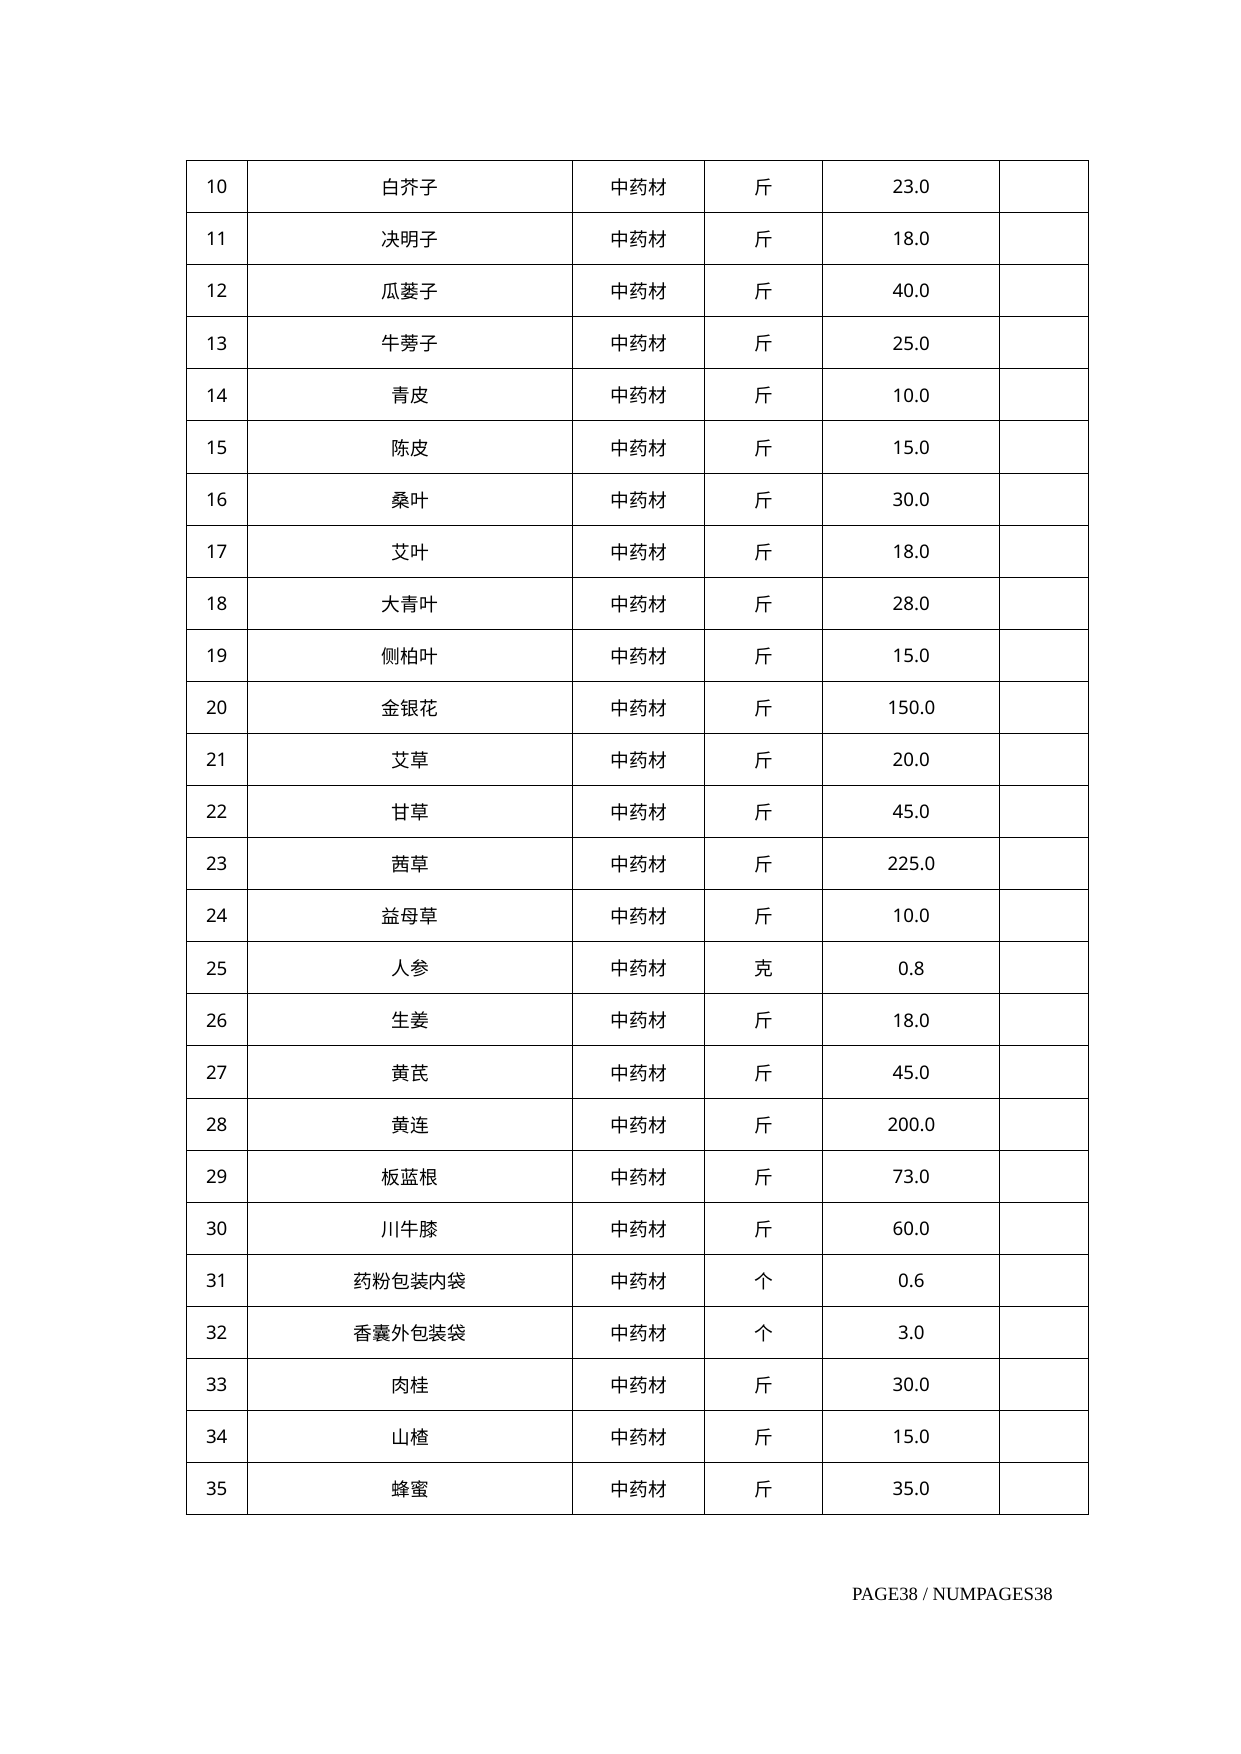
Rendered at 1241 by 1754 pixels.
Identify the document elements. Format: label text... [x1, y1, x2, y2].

table_cell 茜草 [248, 838, 572, 889]
table_cell 中药材 [573, 161, 704, 212]
table_cell 黄芪 [248, 1046, 572, 1097]
table_cell 斤 [705, 838, 822, 889]
table_cell 斤 [705, 786, 822, 837]
table_cell 15.0 [823, 1411, 999, 1462]
table_cell [1000, 369, 1088, 420]
table_cell 3.0 [823, 1307, 999, 1358]
table_cell 19 [187, 630, 247, 681]
table_cell 中药材 [573, 265, 704, 316]
table_cell 中药材 [573, 317, 704, 368]
table_cell 24 [187, 890, 247, 941]
table_cell 斤 [705, 213, 822, 264]
table_cell 斤 [705, 317, 822, 368]
table_cell 板蓝根 [248, 1151, 572, 1202]
table_cell 黄连 [248, 1099, 572, 1149]
table_cell 中药材 [573, 890, 704, 941]
table_cell 陈皮 [248, 421, 572, 472]
table_cell 金银花 [248, 682, 572, 733]
table_cell 10.0 [823, 890, 999, 941]
table_cell 60.0 [823, 1203, 999, 1254]
table_cell 12 [187, 265, 247, 316]
table_cell 29 [187, 1151, 247, 1202]
table_cell [1000, 526, 1088, 577]
table_cell 瓜蒌子 [248, 265, 572, 316]
table_cell [1000, 630, 1088, 681]
table_cell 18.0 [823, 213, 999, 264]
table_cell [1000, 1255, 1088, 1306]
table_cell 中药材 [573, 1463, 704, 1514]
table_cell 斤 [705, 1099, 822, 1149]
table_cell 26 [187, 994, 247, 1045]
table_cell 斤 [705, 369, 822, 420]
table_cell [1000, 890, 1088, 941]
table_cell [1000, 161, 1088, 212]
table_cell 斤 [705, 630, 822, 681]
table_cell 中药材 [573, 578, 704, 629]
table_cell 28 [187, 1099, 247, 1149]
table_cell 31 [187, 1255, 247, 1306]
table_cell 17 [187, 526, 247, 577]
table_cell 蜂蜜 [248, 1463, 572, 1514]
table_cell 中药材 [573, 1151, 704, 1202]
table_cell [1000, 1046, 1088, 1097]
table_cell 27 [187, 1046, 247, 1097]
table_cell 35 [187, 1463, 247, 1514]
table_cell 中药材 [573, 1411, 704, 1462]
table_cell 0.8 [823, 942, 999, 993]
table_cell 白芥子 [248, 161, 572, 212]
table_cell 18.0 [823, 526, 999, 577]
table_cell 18.0 [823, 994, 999, 1045]
table_cell 中药材 [573, 630, 704, 681]
table_cell [1000, 838, 1088, 889]
table_cell 牛蒡子 [248, 317, 572, 368]
table_cell 中药材 [573, 1255, 704, 1306]
table_cell 150.0 [823, 682, 999, 733]
table_cell [1000, 265, 1088, 316]
table_cell [1000, 734, 1088, 785]
table_cell [1000, 474, 1088, 524]
table_cell 35.0 [823, 1463, 999, 1514]
table_cell 45.0 [823, 1046, 999, 1097]
table_cell 个 [705, 1255, 822, 1306]
table_cell 斤 [705, 734, 822, 785]
table_cell 青皮 [248, 369, 572, 420]
table_cell [1000, 1151, 1088, 1202]
table_cell 艾草 [248, 734, 572, 785]
table_cell 中药材 [573, 1099, 704, 1149]
table_cell 大青叶 [248, 578, 572, 629]
table_cell 生姜 [248, 994, 572, 1045]
table_cell 决明子 [248, 213, 572, 264]
table_cell [1000, 1099, 1088, 1149]
table_cell 斤 [705, 421, 822, 472]
table_cell 中药材 [573, 1046, 704, 1097]
table_cell 13 [187, 317, 247, 368]
table_cell 33 [187, 1359, 247, 1410]
table_cell 中药材 [573, 213, 704, 264]
table_cell 川牛膝 [248, 1203, 572, 1254]
table_cell 25.0 [823, 317, 999, 368]
table_cell 30.0 [823, 1359, 999, 1410]
table_cell [1000, 786, 1088, 837]
table_cell 个 [705, 1307, 822, 1358]
table_cell [1000, 942, 1088, 993]
table_cell 34 [187, 1411, 247, 1462]
table_cell [1000, 1307, 1088, 1358]
table_cell 15.0 [823, 630, 999, 681]
table_cell 斤 [705, 1463, 822, 1514]
table_cell 山楂 [248, 1411, 572, 1462]
table_cell 0.6 [823, 1255, 999, 1306]
table_cell 16 [187, 474, 247, 524]
table_cell [1000, 213, 1088, 264]
table_cell 45.0 [823, 786, 999, 837]
table_cell 益母草 [248, 890, 572, 941]
table_cell 中药材 [573, 369, 704, 420]
table_cell 中药材 [573, 838, 704, 889]
table_cell 斤 [705, 1359, 822, 1410]
table_cell 15.0 [823, 421, 999, 472]
table_cell [1000, 994, 1088, 1045]
table_cell 200.0 [823, 1099, 999, 1149]
table_cell 人参 [248, 942, 572, 993]
table_cell 中药材 [573, 526, 704, 577]
table_cell 中药材 [573, 1203, 704, 1254]
table_cell 香囊外包装袋 [248, 1307, 572, 1358]
table_cell 14 [187, 369, 247, 420]
table_cell 斤 [705, 1203, 822, 1254]
table_cell 艾叶 [248, 526, 572, 577]
table_cell 斤 [705, 161, 822, 212]
table_cell 中药材 [573, 734, 704, 785]
table_cell 甘草 [248, 786, 572, 837]
table_cell 斤 [705, 1046, 822, 1097]
table_cell 28.0 [823, 578, 999, 629]
table_cell 斤 [705, 1411, 822, 1462]
table_cell 10 [187, 161, 247, 212]
table_cell [1000, 1463, 1088, 1514]
table_cell 肉桂 [248, 1359, 572, 1410]
table_cell 中药材 [573, 994, 704, 1045]
table_cell 药粉包装内袋 [248, 1255, 572, 1306]
table_cell 斤 [705, 474, 822, 524]
table_cell 23.0 [823, 161, 999, 212]
table_cell 30.0 [823, 474, 999, 524]
table_cell 斤 [705, 526, 822, 577]
table_cell 15 [187, 421, 247, 472]
table_cell 30 [187, 1203, 247, 1254]
table_cell [1000, 1359, 1088, 1410]
table_cell 中药材 [573, 1307, 704, 1358]
table_cell [1000, 421, 1088, 472]
table_cell [1000, 1411, 1088, 1462]
table_cell 中药材 [573, 1359, 704, 1410]
table_cell 斤 [705, 1151, 822, 1202]
table_cell 11 [187, 213, 247, 264]
table_cell 23 [187, 838, 247, 889]
table_cell 斤 [705, 994, 822, 1045]
table_cell [1000, 682, 1088, 733]
table_cell 20.0 [823, 734, 999, 785]
table_cell 斤 [705, 682, 822, 733]
table_cell 斤 [705, 890, 822, 941]
table_cell [1000, 317, 1088, 368]
table_cell 中药材 [573, 474, 704, 524]
table_cell 斤 [705, 265, 822, 316]
table_cell [1000, 1203, 1088, 1254]
table_cell 桑叶 [248, 474, 572, 524]
table_cell 18 [187, 578, 247, 629]
table_cell 40.0 [823, 265, 999, 316]
table_cell 中药材 [573, 421, 704, 472]
table_cell 225.0 [823, 838, 999, 889]
table_cell [1000, 578, 1088, 629]
table_cell 中药材 [573, 682, 704, 733]
table_cell 32 [187, 1307, 247, 1358]
table_cell 22 [187, 786, 247, 837]
table_cell 中药材 [573, 786, 704, 837]
table_cell 73.0 [823, 1151, 999, 1202]
table_cell 中药材 [573, 942, 704, 993]
table_cell 25 [187, 942, 247, 993]
table_cell 20 [187, 682, 247, 733]
table_cell 侧柏叶 [248, 630, 572, 681]
table_cell 10.0 [823, 369, 999, 420]
table_cell 21 [187, 734, 247, 785]
table_cell 斤 [705, 578, 822, 629]
table_cell 克 [705, 942, 822, 993]
